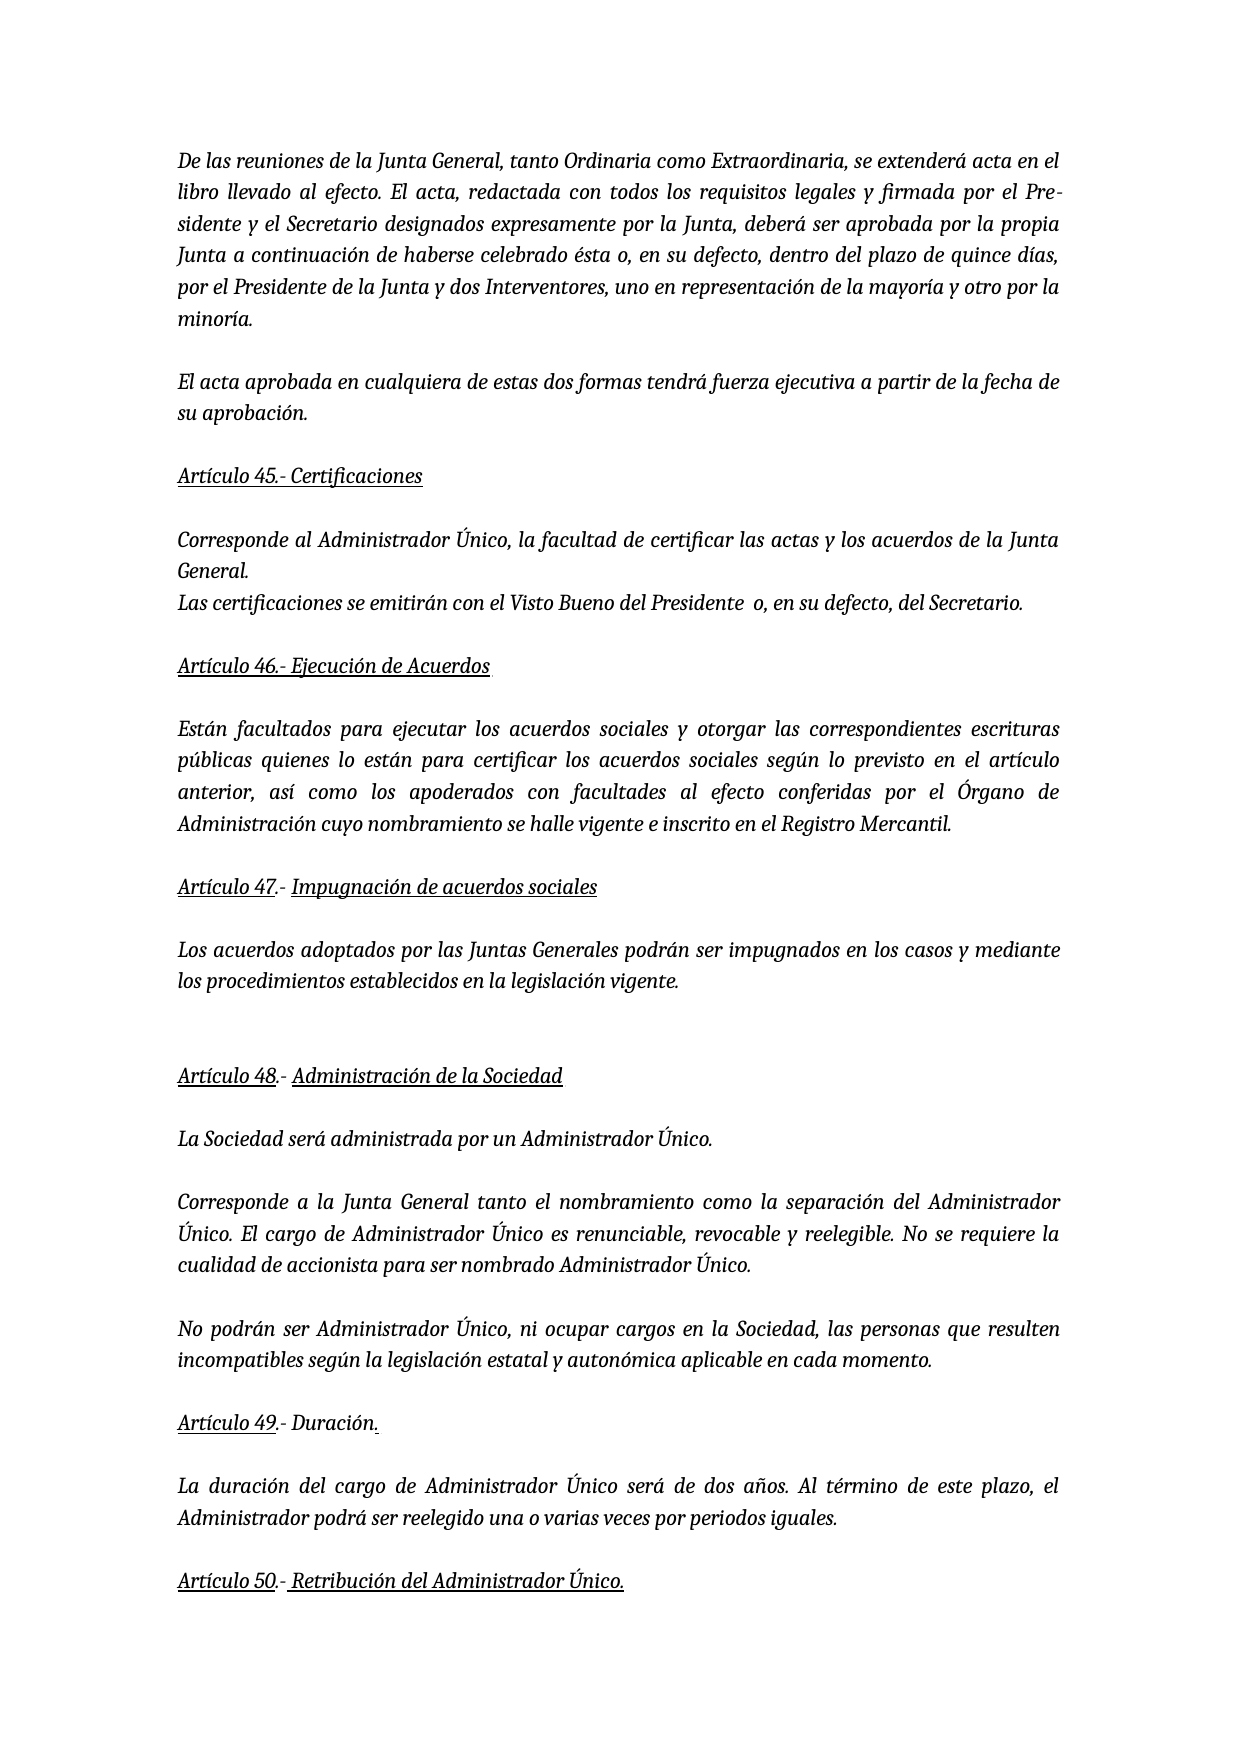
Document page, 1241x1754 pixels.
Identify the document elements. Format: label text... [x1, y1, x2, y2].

text Los acuerdos adoptados por las Juntas Generales podrán ser impugnados en los casos y mediante los procedimientos establecidos en la legislación vigente. [177, 937, 1063, 994]
text La Sociedad será administrada por un Administrador Único. [177, 1126, 1063, 1152]
text Corresponde a tanto el nombramiento como la separación del Administrador Único. El cargo de Administrador Único es renunciable, revocable y reelegible. No se requiere la cualidad de accionista para ser nombrado Administrador Único. [177, 1189, 1063, 1279]
text De las reuniones de , tanto Ordinaria como Extraordinaria, se extenderá acta en el libro llevado al efecto. El acta, redactada con todos los requisitos legales y firmada por el Presidente y el Secretario designados expresamente por , deberá ser aprobada por a continuación de haberse celebrado ésta o, en su defecto, dentro del plazo de quince días, por el Presidente de y dos Interventores, uno en representación de la mayoría y otro por la minoría. [177, 148, 1063, 332]
text Artículo 46.- Ejecución de Acuerdos [177, 653, 1063, 679]
text Artículo 50.- Retribución del Administrador Único. [177, 1568, 1063, 1594]
text Corresponde al Administrador Único, la facultad de certificar las actas y los acuerdos de la Junta General. [177, 526, 1063, 584]
text Las certificaciones se emitirán con el Visto Bueno del Presidente o, en su defecto, del Secretario. [177, 589, 1063, 616]
text No podrán ser Administrador Único, ni ocupar cargos en la Sociedad, las personas que resulten incompatibles según la legislación estatal y autonómica aplicable en cada momento. [177, 1315, 1063, 1373]
text Artículo 48.- Administración de la Sociedad [177, 1063, 1063, 1089]
text Artículo 49.- Duración. [177, 1410, 1063, 1436]
text Artículo 47.- Impugnación de acuerdos sociales [177, 873, 1063, 900]
text La duración del cargo de Administrador Único será de dos años. Al término de este plazo, el Administrador podrá ser reelegido una o varias veces por periodos iguales. [177, 1473, 1063, 1531]
text El acta aprobada en cualquiera de estas dos formas tendrá fuerza ejecutiva a partir de la fecha de su aprobación. [177, 368, 1063, 426]
text Están facultados para ejecutar los acuerdos sociales y otorgar las correspondientes escrituras públicas quienes lo están para certificar los acuerdos sociales según lo previsto en el artículo anterior, así como los apoderados con facultades al efecto conferidas por el Órgano de Administración cuyo nombramiento se halle vigente e inscrito en el Registro Mercantil. [177, 716, 1063, 837]
text Artículo 45.- Certificaciones [177, 463, 1063, 489]
